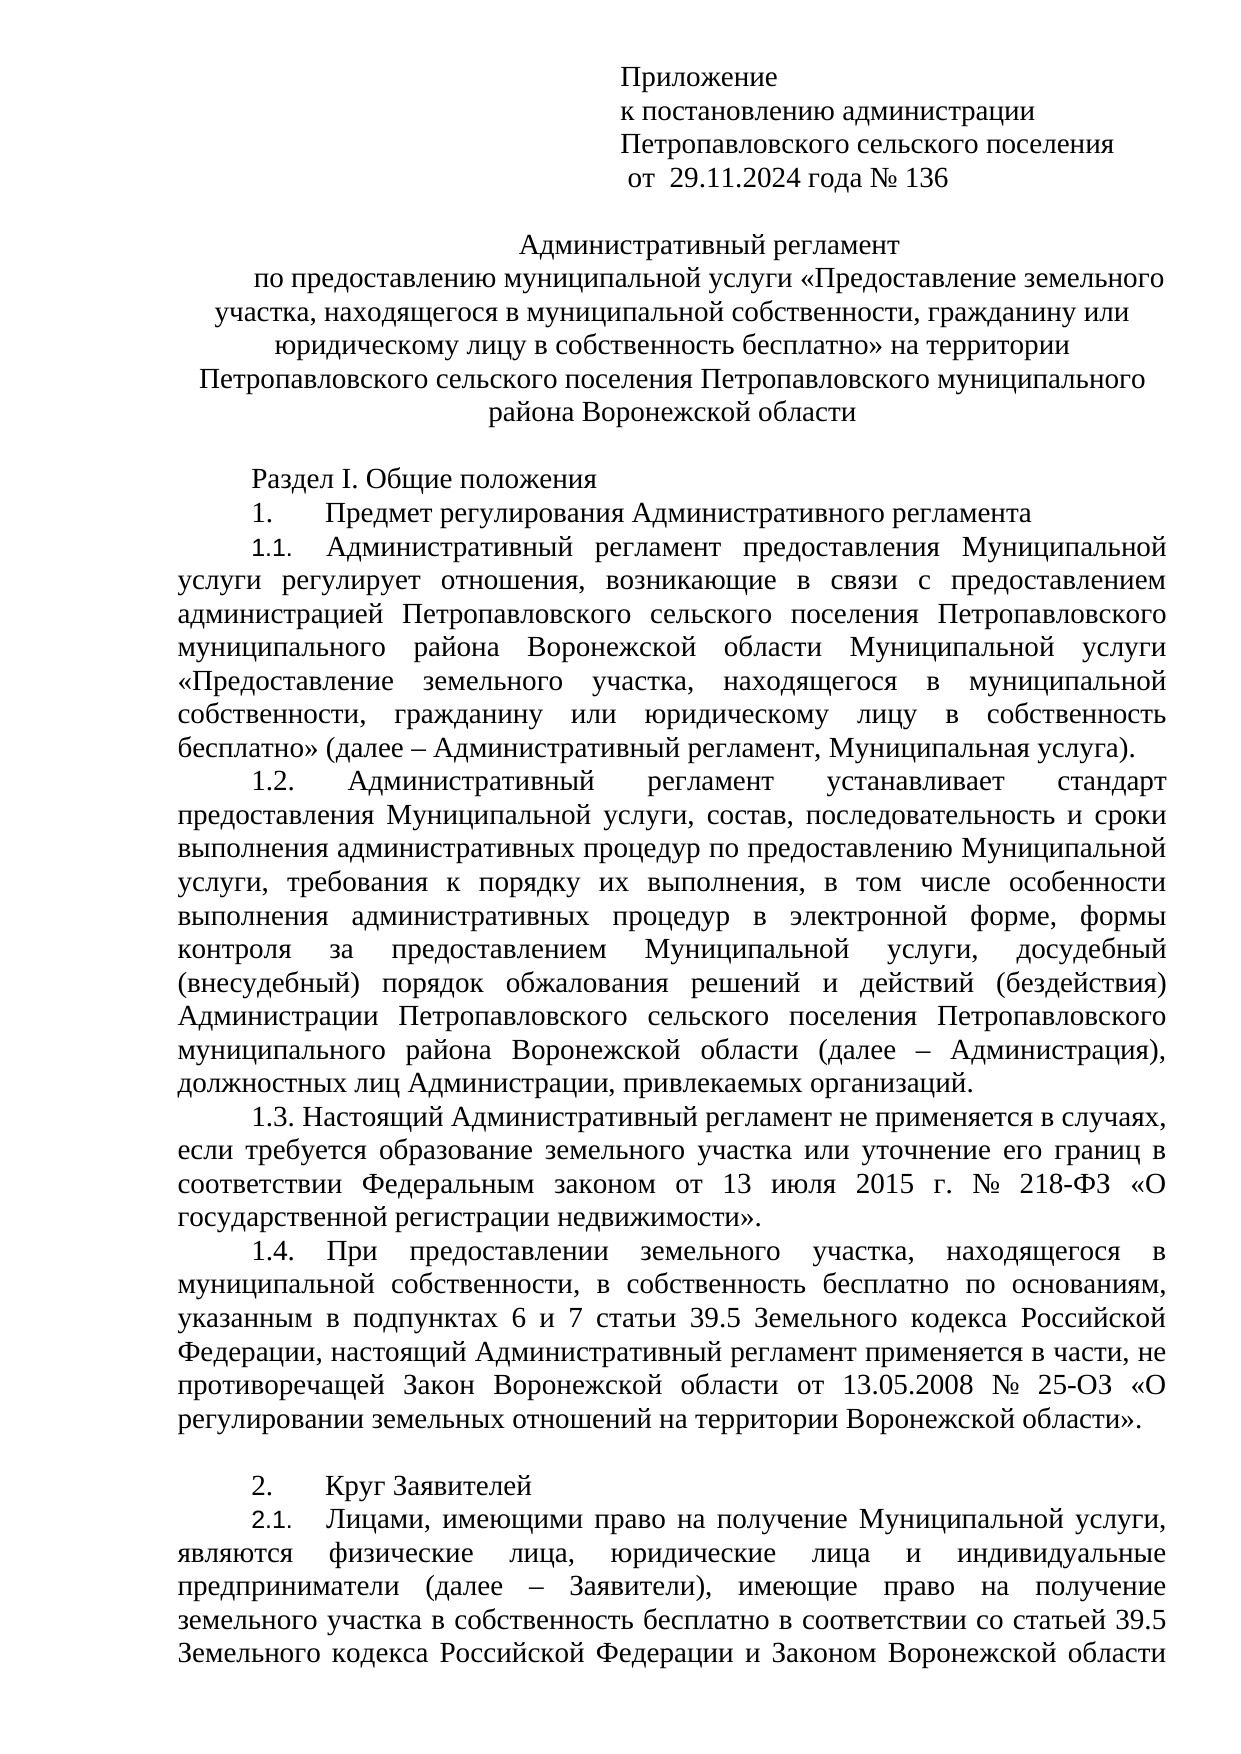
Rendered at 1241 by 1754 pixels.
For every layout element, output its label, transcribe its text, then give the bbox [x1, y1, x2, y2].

text к постановлению администрации [177, 93, 1167, 126]
text Петропавловского сельского поселения [177, 126, 1167, 160]
text 1.2. Административный регламент устанавливает стандарт предоставления Муниципальной услуги, состав, последовательность и сроки выполнения административных процедур по предоставлению Муниципальной услуги, требования к порядку их выполнения, в том числе особенности выполнения административных процедур в электронной форме, формы контроля за предоставлением Муниципальной услуги, досудебный (внесудебный) порядок обжалования решений и действий (бездействия) Администрации Петропавловского сельского поселения Петропавловского муниципального района Воронежской области (далее – Администрация), должностных лиц Администрации, привлекаемых организаций. [177, 763, 1167, 1099]
list Административный регламент предоставления Муниципальной услуги регулирует отношения, возникающие в связи с предоставлением администрацией Петропавловского сельского поселения Петропавловского муниципального района Воронежской области Муниципальной услуги «Предоставление земельного участка, находящегося в муниципальной собственности, гражданину или юридическому лицу в собственность бесплатно» (далее – Административный регламент, Муниципальная услуга). [177, 529, 1167, 763]
text по предоставлению муниципальной услуги «Предоставление земельного участка, находящегося в муниципальной собственности, гражданину или юридическому лицу в собственность бесплатно» на территории Петропавловского сельского поселения Петропавловского муниципального района Воронежской области [177, 260, 1167, 428]
text от 29.11.2024 года № 136 [177, 160, 1167, 193]
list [177, 1501, 1167, 1669]
text 1.4. При предоставлении земельного участка, находящегося в муниципальной собственности, в собственность бесплатно по основаниям, указанным в подпунктах 6 и 7 статьи 39.5 Земельного кодекса Российской Федерации, настоящий Административный регламент применяется в части, не противоречащей Закон Воронежской области от 13.05.2008 № 25-ОЗ «О регулировании земельных отношений на территории Воронежской области». [177, 1233, 1167, 1434]
list Круг Заявителей [177, 1468, 1167, 1501]
text Приложение [177, 59, 1167, 93]
text Раздел I. Общие положения [177, 462, 1167, 495]
list Предмет регулирования Административного регламента [177, 495, 1167, 529]
text 1.3. Настоящий Административный регламент не применяется в случаях, если требуется образование земельного участка или уточнение его границ в соответствии Федеральным законом от 13 июля 2015 г. № 218-ФЗ «О государственной регистрации недвижимости». [177, 1099, 1167, 1233]
text Административный регламент [177, 227, 1167, 260]
